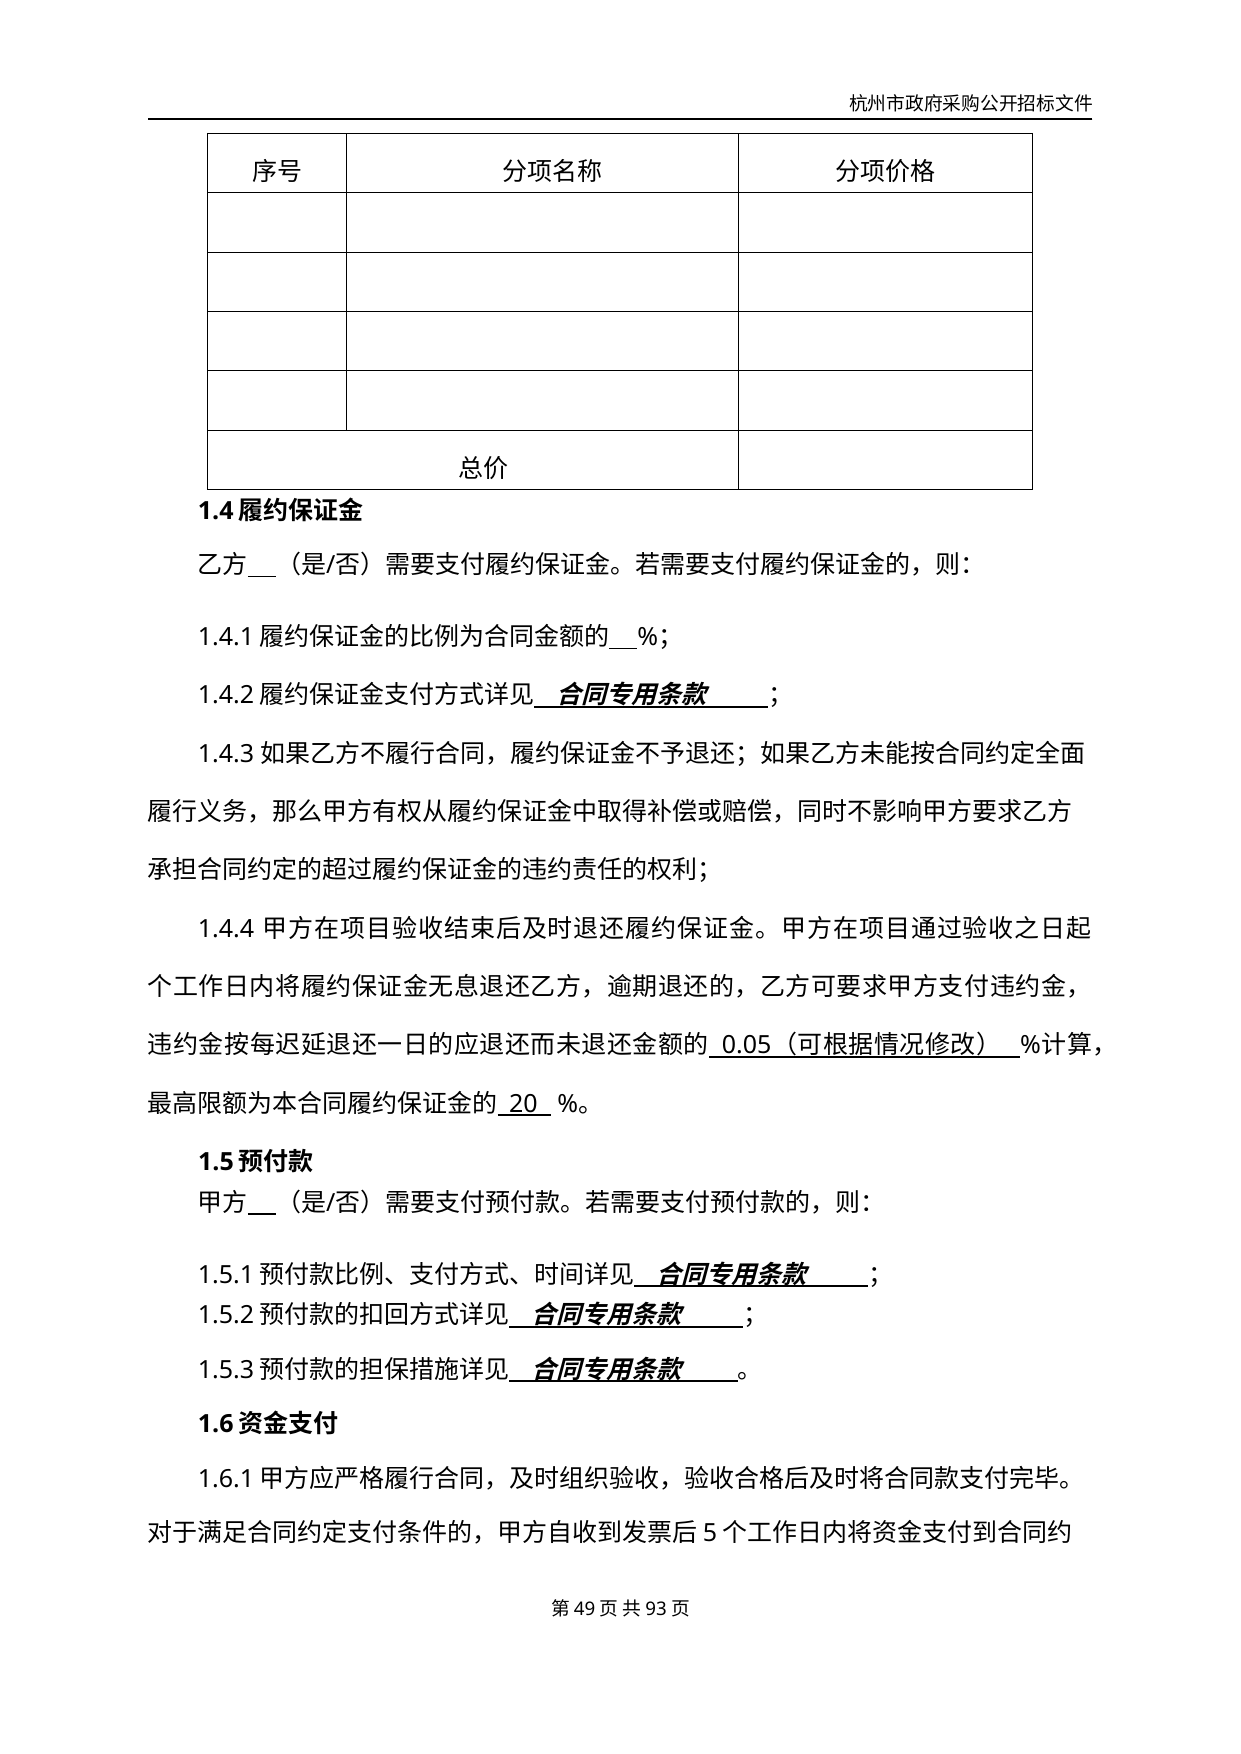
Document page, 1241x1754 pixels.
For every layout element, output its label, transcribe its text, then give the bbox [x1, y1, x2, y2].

table_header 分项名称 [347, 134, 738, 192]
table_cell [739, 193, 1032, 252]
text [148, 1458, 1092, 1549]
table_cell [347, 312, 738, 370]
subtitle 1.4.3 如果乙方不履行合同，履约保证金不予退还；如果乙方未能按合同约定全面履行义务，那么甲方有权从履约保证金中取得补偿或赔偿，同时不影响甲方要求乙方承担合同约定的超过履约保证金的违约责任的权利； [148, 716, 1092, 891]
table_cell [208, 193, 346, 252]
table_cell [739, 312, 1032, 370]
table_cell [347, 371, 738, 430]
text 甲方 （是/否）需要支付预付款。若需要支付预付款的，则： [148, 1182, 1092, 1218]
table_header 分项价格 [739, 134, 1032, 192]
table_cell [739, 431, 1032, 489]
text 1.5.1预付款比例、支付方式、时间详见 合同专用条款 ； [148, 1237, 1092, 1295]
text 1.4.1履约保证金的比例为合同金额的 %； [148, 599, 1092, 657]
text 1.5.3预付款的担保措施详见 合同专用条款 。 [148, 1349, 1092, 1386]
text 1.4.2履约保证金支付方式详见 合同专用条款 ； [148, 657, 1092, 716]
table_cell [208, 253, 346, 311]
text 1.4履约保证金 [148, 490, 1092, 526]
table_cell [347, 193, 738, 252]
table_cell [739, 253, 1032, 311]
text 乙方 （是/否）需要支付履约保证金。若需要支付履约保证金的，则： [148, 544, 1092, 581]
table_cell 总价 [208, 431, 738, 489]
table_cell [347, 253, 738, 311]
table_header 序号 [208, 134, 346, 192]
text 1.5预付款 [148, 1124, 1092, 1182]
table_cell [739, 371, 1032, 430]
table_cell [208, 371, 346, 430]
text 1.4.4 甲方在项目验收结束后及时退还履约保证金。甲方在项目通过验收之日起 个工作日内将履约保证金无息退还乙方，逾期退还的，乙方可要求甲方支付违约金，违约金按每迟延退还一日的应退还而未退还金额的 0.05（可根据情况修改） %计算，最高限额为本合同履约保证金的 20 %。 [148, 891, 1092, 1124]
text 1.6资金支付 [148, 1404, 1092, 1440]
text 1.5.2预付款的扣回方式详见 合同专用条款 ； [148, 1295, 1092, 1331]
table_cell [208, 312, 346, 370]
